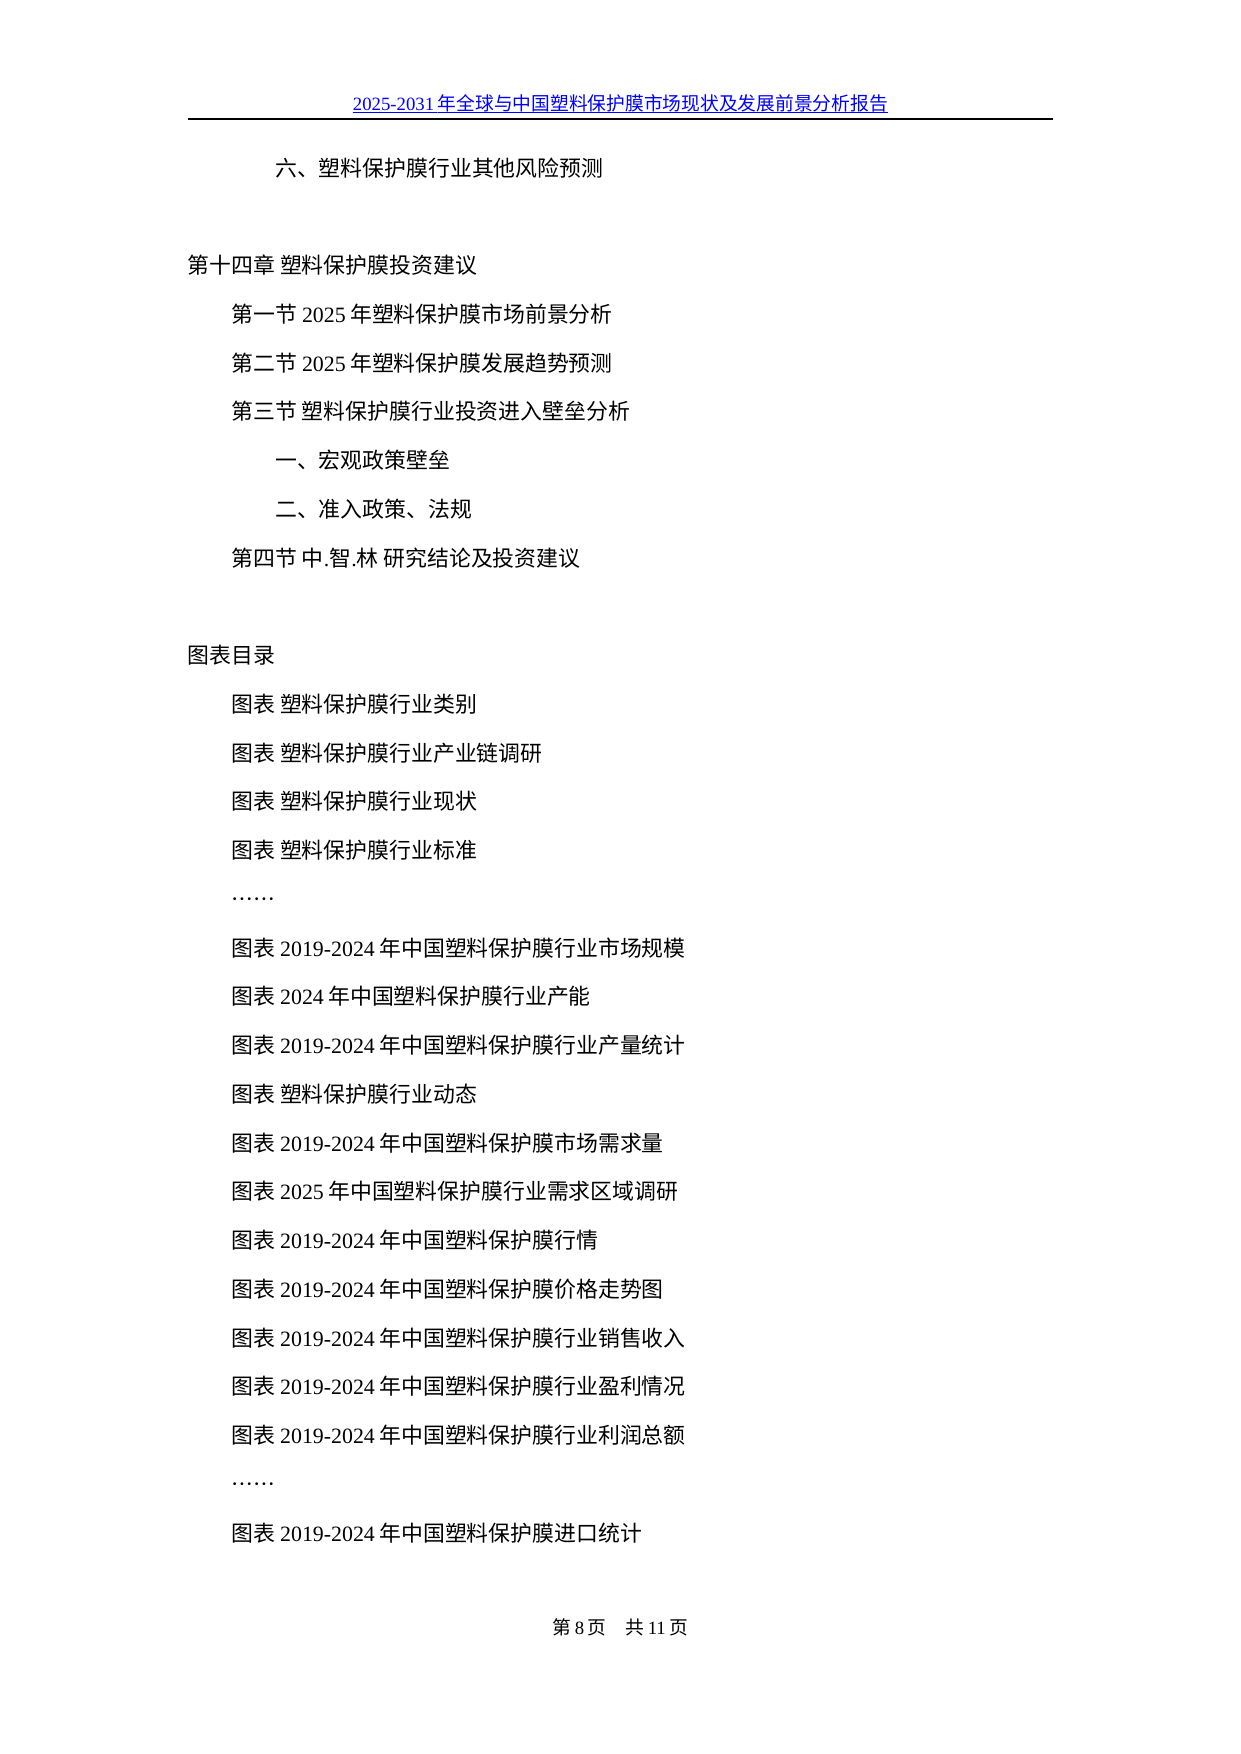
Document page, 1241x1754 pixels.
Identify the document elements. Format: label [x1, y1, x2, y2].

text [187, 150, 1053, 1548]
